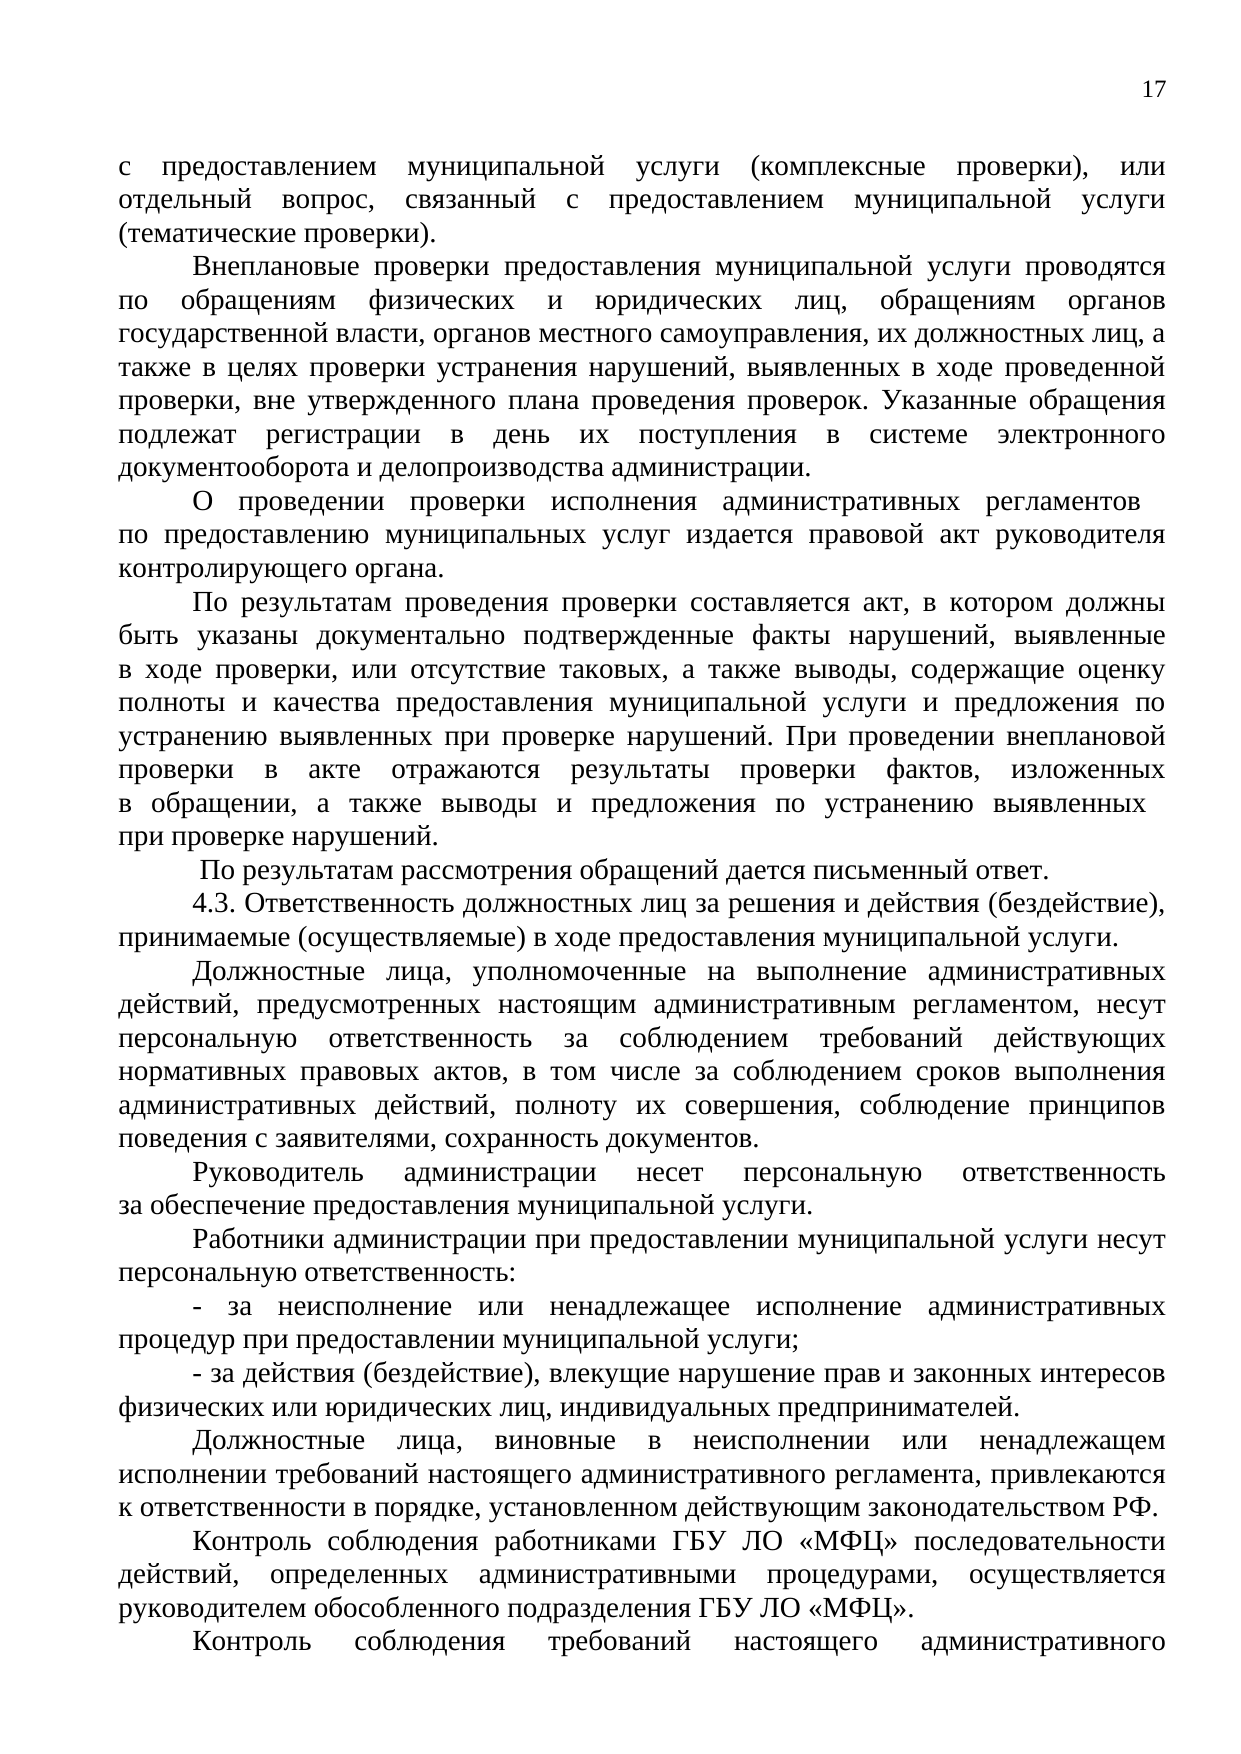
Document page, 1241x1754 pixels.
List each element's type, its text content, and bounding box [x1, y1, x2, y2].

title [118, 1623, 1167, 1657]
title - за действия (бездействие), влекущие нарушение прав и законных интересов физических или юридических лиц, индивидуальных предпринимателей. [118, 1355, 1167, 1422]
title По результатам рассмотрения обращений дается письменный ответ. [118, 852, 1167, 886]
title Должностные лица, уполномоченные на выполнение административных действий, предусмотренных настоящим административным регламентом, несут персональную ответственность за соблюдением требований действующих нормативных правовых актов, в том числе за соблюдением сроков выполнения административных действий, полноту их совершения, соблюдение принципов поведения с заявителями, сохранность документов. [118, 953, 1167, 1154]
title 4.3. Ответственность должностных лиц за решения и действия (бездействие), принимаемые (осуществляемые) в ходе предоставления муниципальной услуги. [118, 886, 1167, 953]
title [118, 148, 1167, 248]
title По результатам проведения проверки составляется акт, в котором должны быть указаны документально подтвержденные факты нарушений, выявленные в ходе проверки, или отсутствие таковых, а также выводы, содержащие оценку полноты и качества предоставления муниципальной услуги и предложения по устранению выявленных при проверке нарушений. При проведении внеплановой проверки в акте отражаются результаты проверки фактов, изложенных в обращении, а также выводы и предложения по устранению выявленных при проверке нарушений. [118, 584, 1167, 852]
title Руководитель администрации несет персональную ответственность за обеспечение предоставления муниципальной услуги. [118, 1154, 1167, 1221]
title - за неисполнение или ненадлежащее исполнение административных процедур при предоставлении муниципальной услуги; [118, 1288, 1167, 1355]
title Контроль соблюдения работниками ГБУ ЛО «МФЦ» последовательности действий, определенных административными процедурами, осуществляется руководителем обособленного подразделения ГБУ ЛО «МФЦ». [118, 1523, 1167, 1623]
title Должностные лица, виновные в неисполнении или ненадлежащем исполнении требований настоящего административного регламента, привлекаются к ответственности в порядке, установленном действующим законодательством РФ. [118, 1422, 1167, 1523]
title О проведении проверки исполнения административных регламентов по предоставлению муниципальных услуг издается правовой акт руководителя контролирующего органа. [118, 483, 1167, 584]
title Работники администрации при предоставлении муниципальной услуги несут персональную ответственность: [118, 1221, 1167, 1288]
title Внеплановые проверки предоставления муниципальной услуги проводятся по обращениям физических и юридических лиц, обращениям органов государственной власти, органов местного самоуправления, их должностных лиц, а также в целях проверки устранения нарушений, выявленных в ходе проведенной проверки, вне утвержденного плана проведения проверок. Указанные обращения подлежат регистрации в день их поступления в системе электронного документооборота и делопроизводства администрации. [118, 248, 1167, 483]
